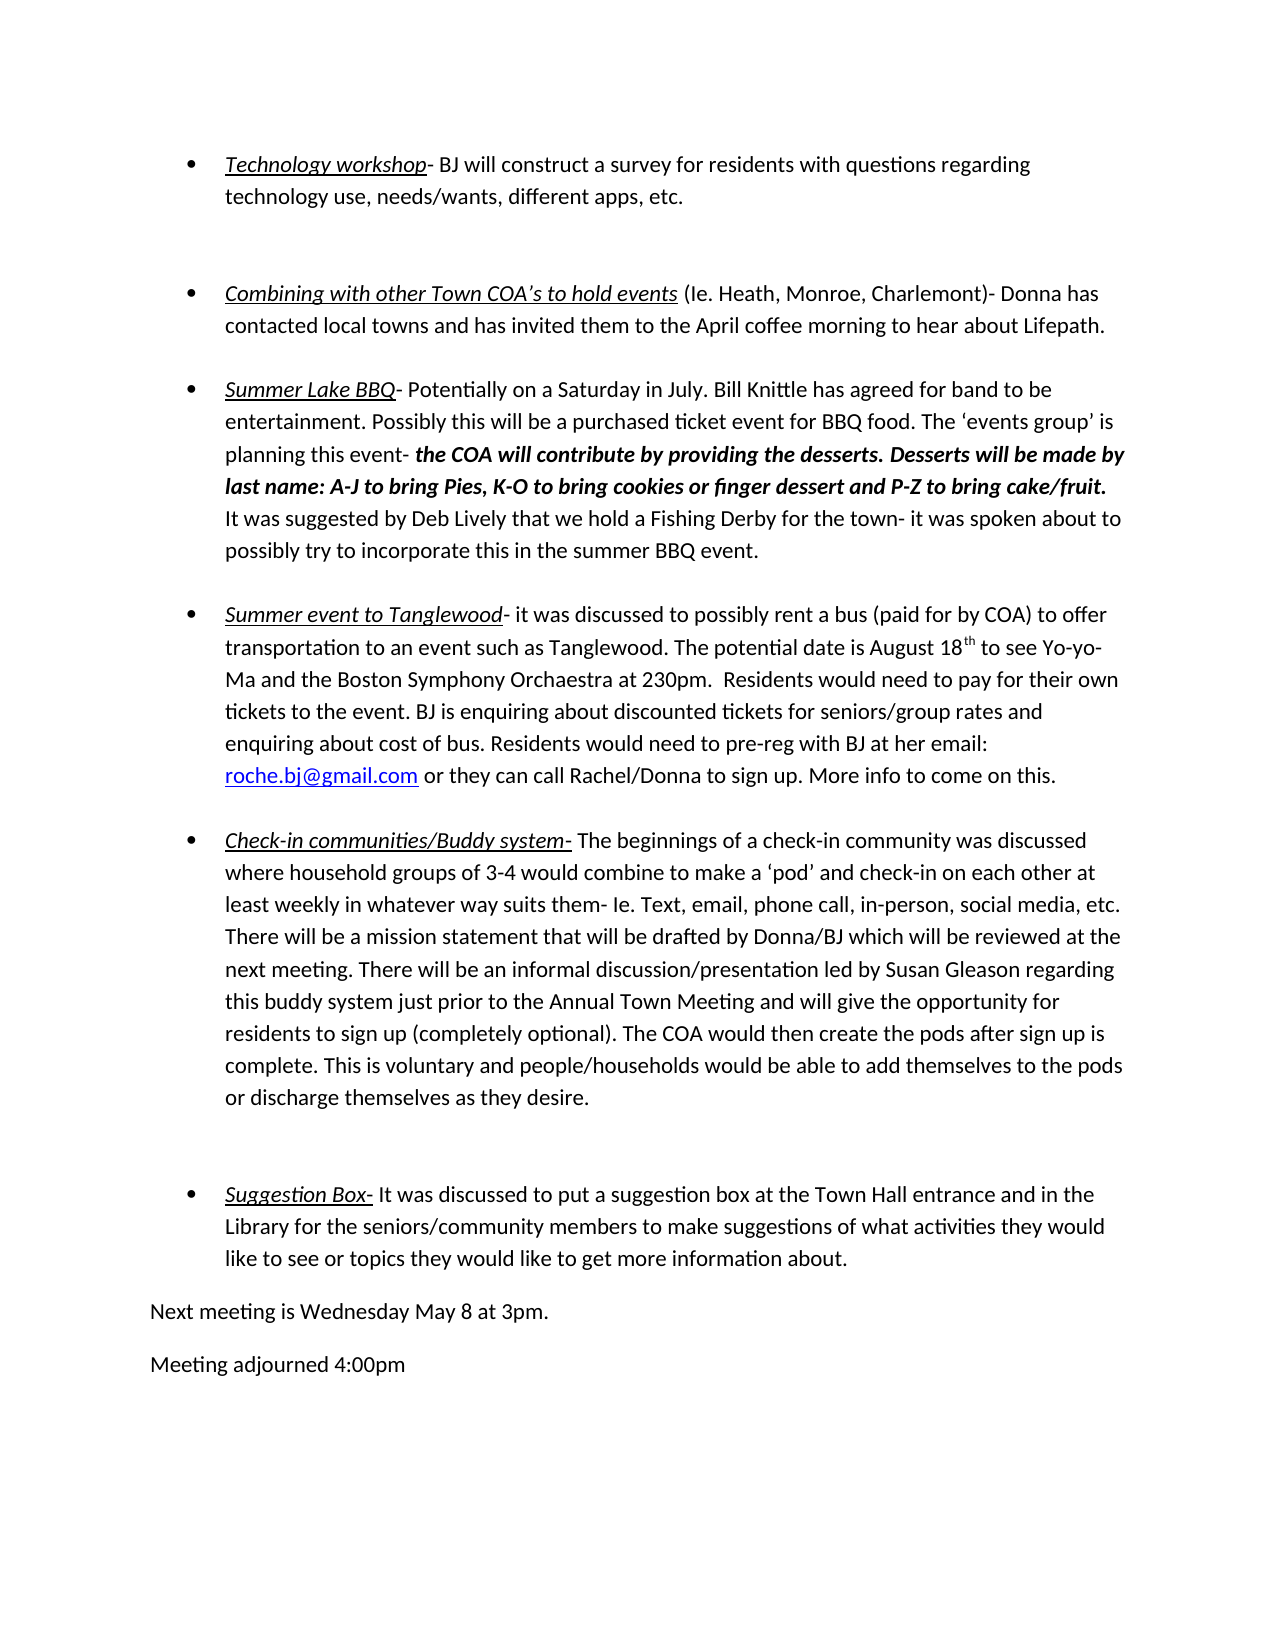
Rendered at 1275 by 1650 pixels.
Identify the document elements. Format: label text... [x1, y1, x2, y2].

text Meeting adjourned 4:00pm [150, 1350, 1125, 1378]
list Summer Lake BBQ- Potentially on a Saturday in July. Bill Knittle has agreed for band to be entertainment. Possibly this will be a purchased ticket event for BBQ food. The ‘events group’ is planning this event- the COA will contribute by providing the desserts. Desserts will be made by last name: A-J to bring Pies, K-O to bring cookies or finger dessert and P-Z to bring cake/fruit. It was suggested by Deb Lively that we hold a Fishing Derby for the town- it was spoken about to possibly try to incorporate this in the summer BBQ event. [187, 375, 1125, 564]
list Combining with other Town COA’s to hold events (Ie. Heath, Monroe, Charlemont)- Donna has contacted local towns and has invited them to the April coffee morning to hear about Lifepath. [187, 279, 1125, 339]
list Technology workshop- BJ will construct a survey for residents with questions regarding technology use, needs/wants, different apps, etc. [187, 150, 1125, 210]
text Next meeting is Wednesday May 8 at 3pm. [150, 1297, 1125, 1325]
list Summer event to Tanglewood- it was discussed to possibly rent a bus (paid for by COA) to offer transportation to an event such as Tanglewood. The potential date is August 18th to see Yo-yo-Ma and the Boston Symphony Orchaestra at 230pm. Residents would need to pay for their own tickets to the event. BJ is enquiring about discounted tickets for seniors/group rates and enquiring about cost of bus. Residents would need to pre-reg with BJ at her email: roche.bj@gmail.com or they can call Rachel/Donna to sign up. More info to come on this. [187, 601, 1125, 789]
list Check-in communities/Buddy system- The beginnings of a check-in community was discussed where household groups of 3-4 would combine to make a ‘pod’ and check-in on each other at least weekly in whatever way suits them- Ie. Text, email, phone call, in-person, social media, etc. There will be a mission statement that will be drafted by Donna/BJ which will be reviewed at the next meeting. There will be an informal discussion/presentation led by Susan Gleason regarding this buddy system just prior to the Annual Town Meeting and will give the opportunity for residents to sign up (completely optional). The COA would then create the pods after sign up is complete. This is voluntary and people/households would be able to add themselves to the pods or discharge themselves as they desire. [187, 826, 1125, 1111]
list Suggestion Box- It was discussed to put a suggestion box at the Town Hall entrance and in the Library for the seniors/community members to make suggestions of what activities they would like to see or topics they would like to get more information about. [187, 1180, 1125, 1272]
